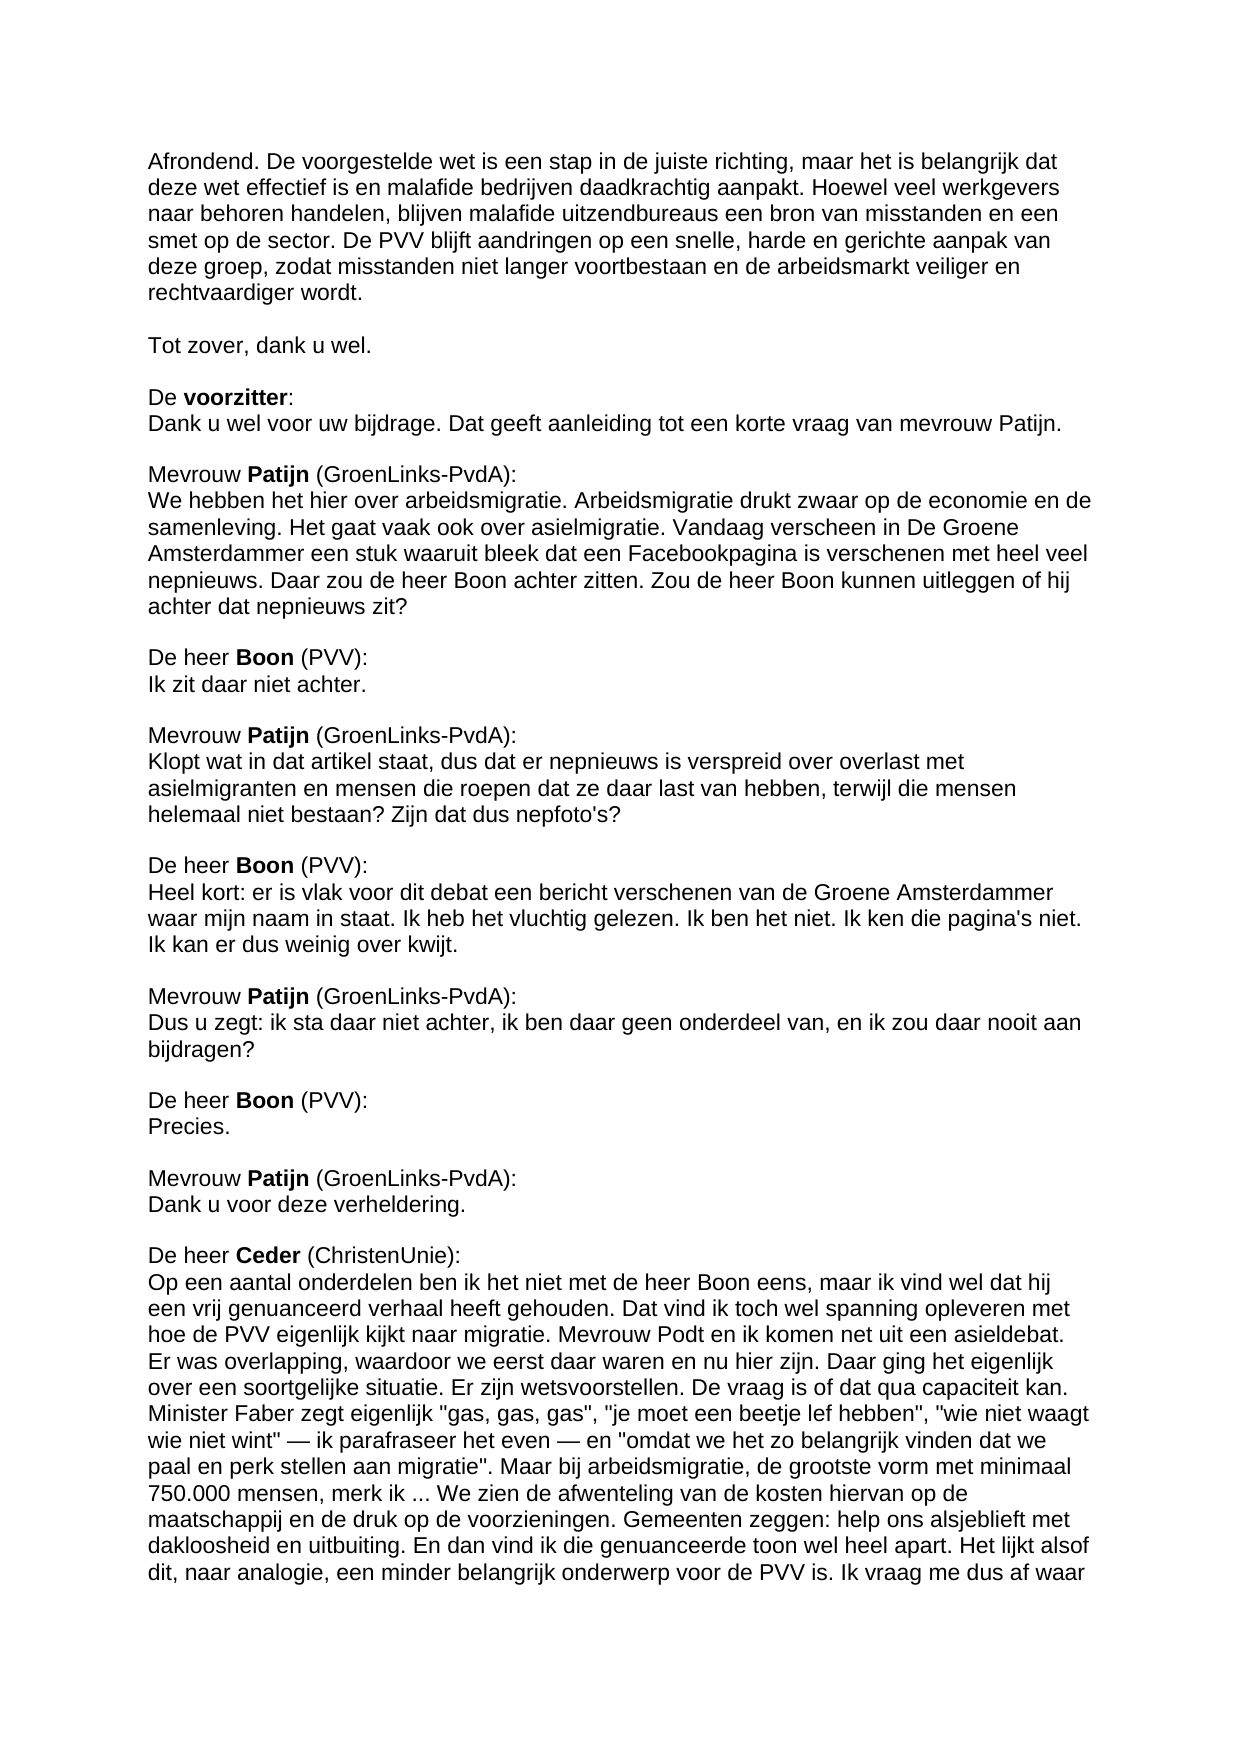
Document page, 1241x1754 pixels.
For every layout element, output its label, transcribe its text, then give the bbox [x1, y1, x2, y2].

text De heer Boon (PVV): Precies. [148, 1087, 1093, 1139]
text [148, 148, 1093, 358]
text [148, 1242, 1093, 1585]
text Mevrouw Patijn (GroenLinks-PvdA): We hebben het hier over arbeidsmigratie. Arbeidsmigratie drukt zwaar op de economie en de samenleving. Het gaat vaak ook over asielmigratie. Vandaag verscheen in De Groene Amsterdammer een stuk waaruit bleek dat een Facebookpagina is verschenen met heel veel nepnieuws. Daar zou de heer Boon achter zitten. Zou de heer Boon kunnen uitleggen of hij achter dat nepnieuws zit? [148, 461, 1093, 619]
text Mevrouw Patijn (GroenLinks-PvdA): Klopt wat in dat artikel staat, dus dat er nepnieuws is verspreid over overlast met asielmigranten en mensen die roepen dat ze daar last van hebben, terwijl die mensen helemaal niet bestaan? Zijn dat dus nepfoto's? [148, 722, 1093, 827]
text De voorzitter: Dank u wel voor uw bijdrage. Dat geeft aanleiding tot een korte vraag van mevrouw Patijn. [148, 383, 1093, 436]
text De heer Boon (PVV): Heel kort: er is vlak voor dit debat een bericht verschenen van de Groene Amsterdammer waar mijn naam in staat. Ik heb het vluchtig gelezen. Ik ben het niet. Ik ken die pagina's niet. Ik kan er dus weinig over kwijt. [148, 852, 1093, 958]
text De heer Boon (PVV): Ik zit daar niet achter. [148, 644, 1093, 697]
text Mevrouw Patijn (GroenLinks-PvdA): Dus u zegt: ik sta daar niet achter, ik ben daar geen onderdeel van, en ik zou daar nooit aan bijdragen? [148, 983, 1093, 1062]
text Mevrouw Patijn (GroenLinks-PvdA): Dank u voor deze verheldering. [148, 1164, 1093, 1217]
